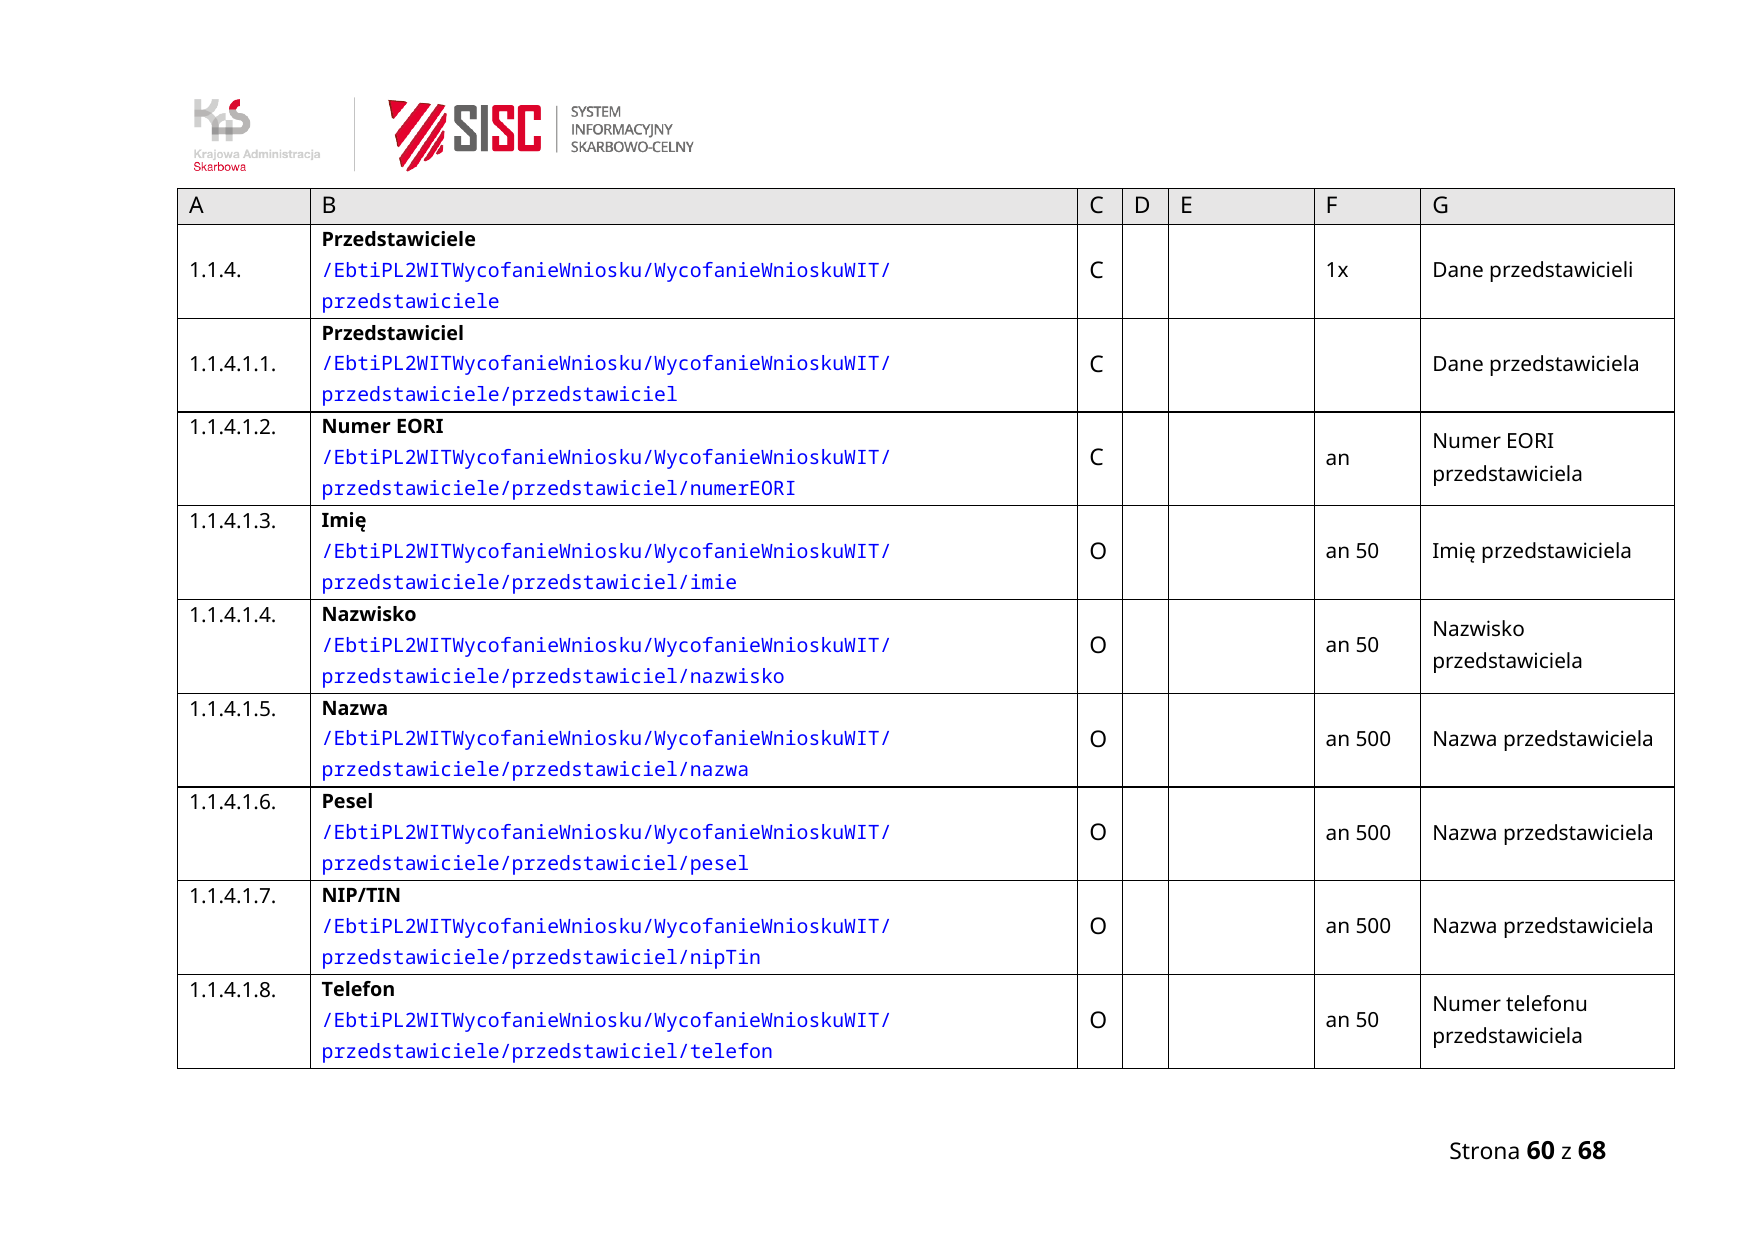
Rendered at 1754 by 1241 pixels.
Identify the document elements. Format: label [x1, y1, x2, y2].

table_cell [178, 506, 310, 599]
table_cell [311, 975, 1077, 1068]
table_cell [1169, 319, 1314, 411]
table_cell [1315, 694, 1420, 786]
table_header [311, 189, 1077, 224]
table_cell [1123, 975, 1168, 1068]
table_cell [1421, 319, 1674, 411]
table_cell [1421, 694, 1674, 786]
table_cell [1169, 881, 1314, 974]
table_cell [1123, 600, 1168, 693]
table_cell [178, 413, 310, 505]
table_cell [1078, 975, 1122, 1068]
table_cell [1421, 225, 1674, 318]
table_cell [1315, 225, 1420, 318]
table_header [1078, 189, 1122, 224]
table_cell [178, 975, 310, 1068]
picture [177, 82, 694, 188]
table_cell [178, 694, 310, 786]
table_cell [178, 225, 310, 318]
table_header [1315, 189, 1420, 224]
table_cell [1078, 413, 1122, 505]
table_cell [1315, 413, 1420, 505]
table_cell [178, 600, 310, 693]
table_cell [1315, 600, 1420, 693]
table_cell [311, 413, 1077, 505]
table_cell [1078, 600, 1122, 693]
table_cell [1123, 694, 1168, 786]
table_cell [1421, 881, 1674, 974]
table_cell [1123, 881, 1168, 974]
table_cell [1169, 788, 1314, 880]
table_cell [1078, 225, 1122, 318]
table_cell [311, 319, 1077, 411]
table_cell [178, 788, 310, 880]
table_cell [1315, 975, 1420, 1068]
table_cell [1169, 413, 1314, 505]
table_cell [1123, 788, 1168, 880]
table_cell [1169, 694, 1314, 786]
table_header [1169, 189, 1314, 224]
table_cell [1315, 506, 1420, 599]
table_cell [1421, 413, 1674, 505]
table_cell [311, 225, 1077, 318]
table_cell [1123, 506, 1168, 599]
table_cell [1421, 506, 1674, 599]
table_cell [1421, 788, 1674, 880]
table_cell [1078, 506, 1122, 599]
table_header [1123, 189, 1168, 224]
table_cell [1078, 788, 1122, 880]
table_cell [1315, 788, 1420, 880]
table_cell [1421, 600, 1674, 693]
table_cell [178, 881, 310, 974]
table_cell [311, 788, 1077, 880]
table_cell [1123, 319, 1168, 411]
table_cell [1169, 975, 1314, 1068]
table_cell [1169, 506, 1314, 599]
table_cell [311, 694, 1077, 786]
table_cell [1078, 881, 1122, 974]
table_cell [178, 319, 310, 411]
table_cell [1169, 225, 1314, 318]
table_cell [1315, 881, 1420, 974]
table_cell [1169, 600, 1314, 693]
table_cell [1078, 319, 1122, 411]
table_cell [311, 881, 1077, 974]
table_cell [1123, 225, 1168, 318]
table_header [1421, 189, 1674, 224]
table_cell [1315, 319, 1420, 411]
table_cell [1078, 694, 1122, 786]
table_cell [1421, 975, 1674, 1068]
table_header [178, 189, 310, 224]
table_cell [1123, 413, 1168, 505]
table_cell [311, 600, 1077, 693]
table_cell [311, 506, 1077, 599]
